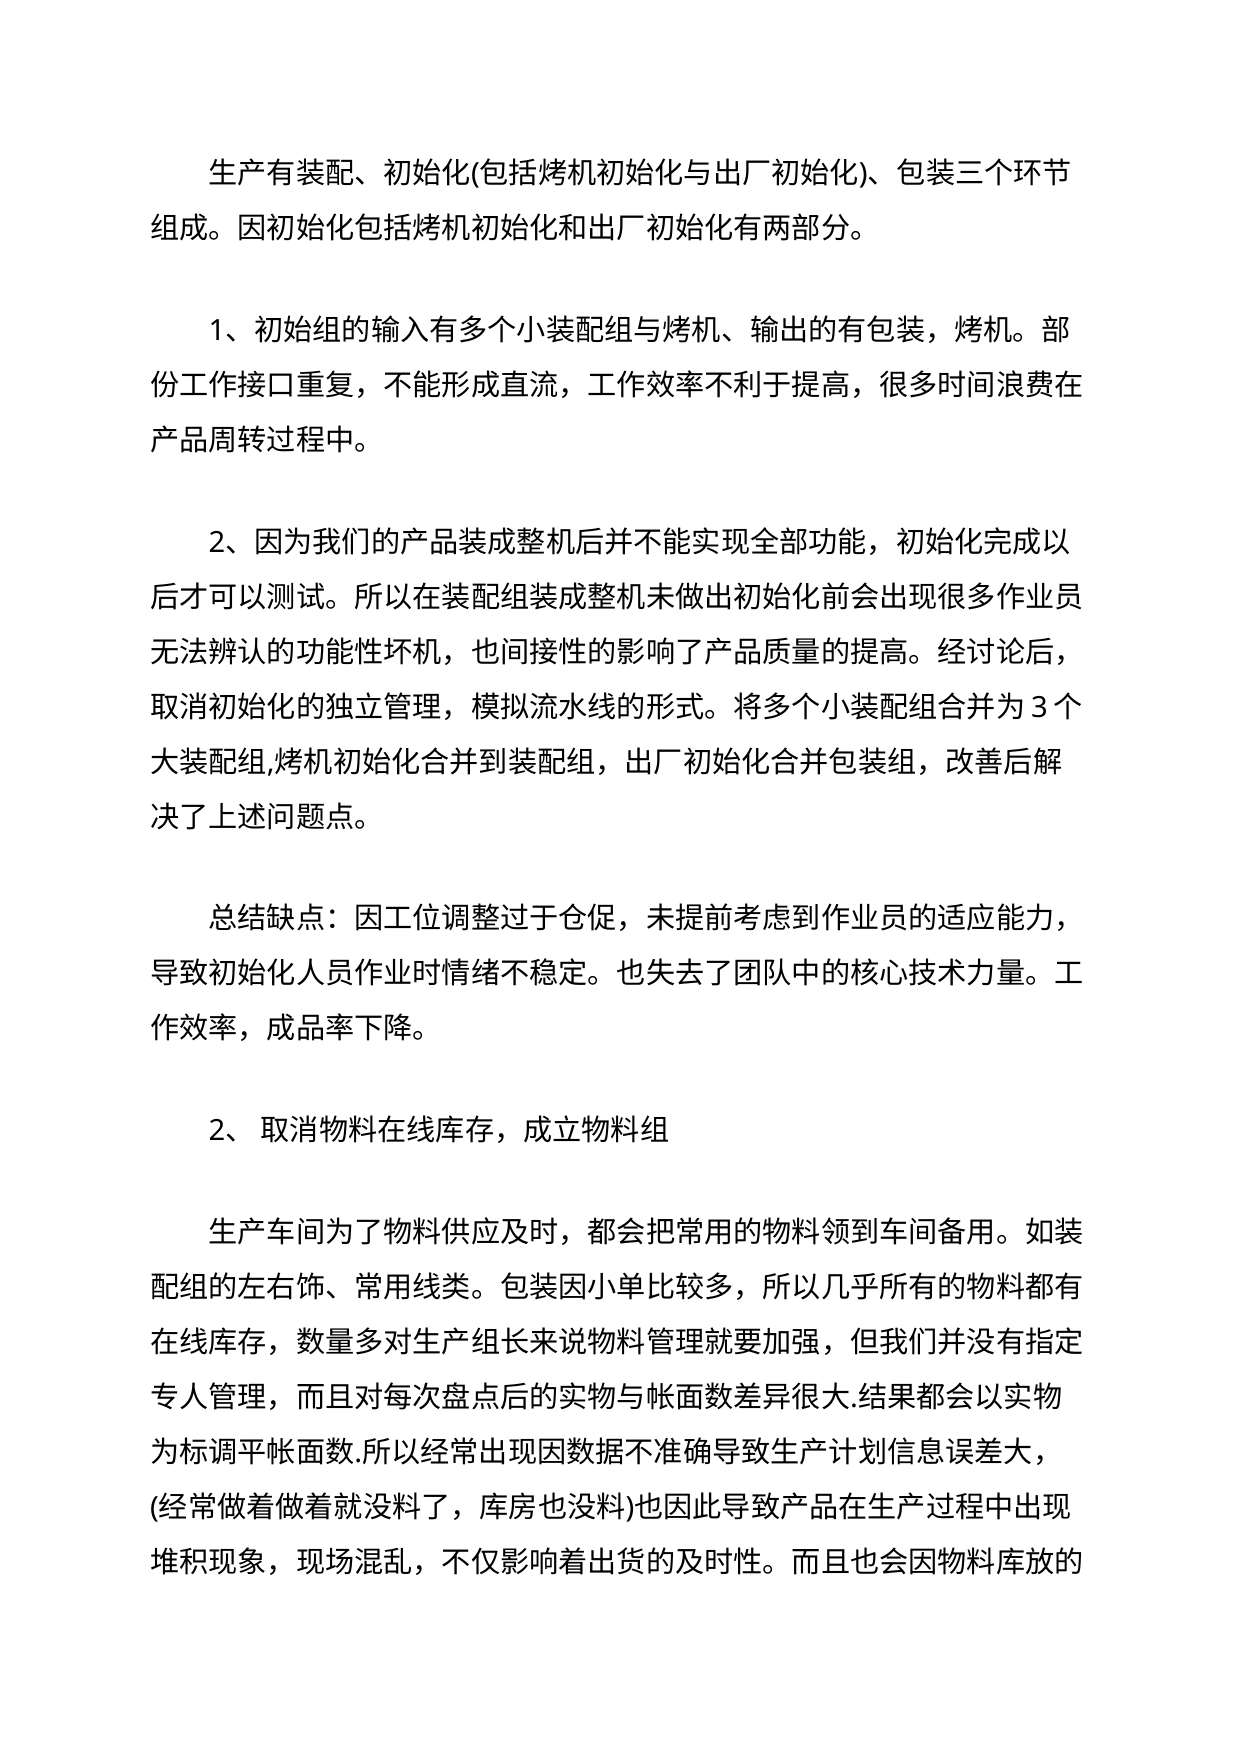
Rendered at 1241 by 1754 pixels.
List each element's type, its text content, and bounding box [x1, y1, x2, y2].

text 1、初始组的输入有多个小装配组与烤机、输出的有包装，烤机。部份工作接口重复，不能形成直流，工作效率不利于提高，很多时间浪费在产品周转过程中。 [150, 307, 1090, 459]
text 2、因为我们的产品装成整机后并不能实现全部功能，初始化完成以后才可以测试。所以在装配组装成整机未做出初始化前会出现很多作业员无法辨认的功能性坏机，也间接性的影响了产品质量的提高。经讨论后，取消初始化的独立管理，模拟流水线的形式。将多个小装配组合并为3个大装配组,烤机初始化合并到装配组，出厂初始化合并包装组，改善后解决了上述问题点。 [150, 518, 1090, 836]
text 生产有装配、初始化(包括烤机初始化与出厂初始化)、包装三个环节组成。因初始化包括烤机初始化和出厂初始化有两部分。 [150, 150, 1090, 247]
text 总结缺点：因工位调整过于仓促，未提前考虑到作业员的适应能力，导致初始化人员作业时情绪不稳定。也失去了团队中的核心技术力量。工作效率，成品率下降。 [150, 895, 1090, 1047]
text 2、 取消物料在线库存，成立物料组 [150, 1107, 1090, 1149]
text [150, 1208, 1090, 1581]
